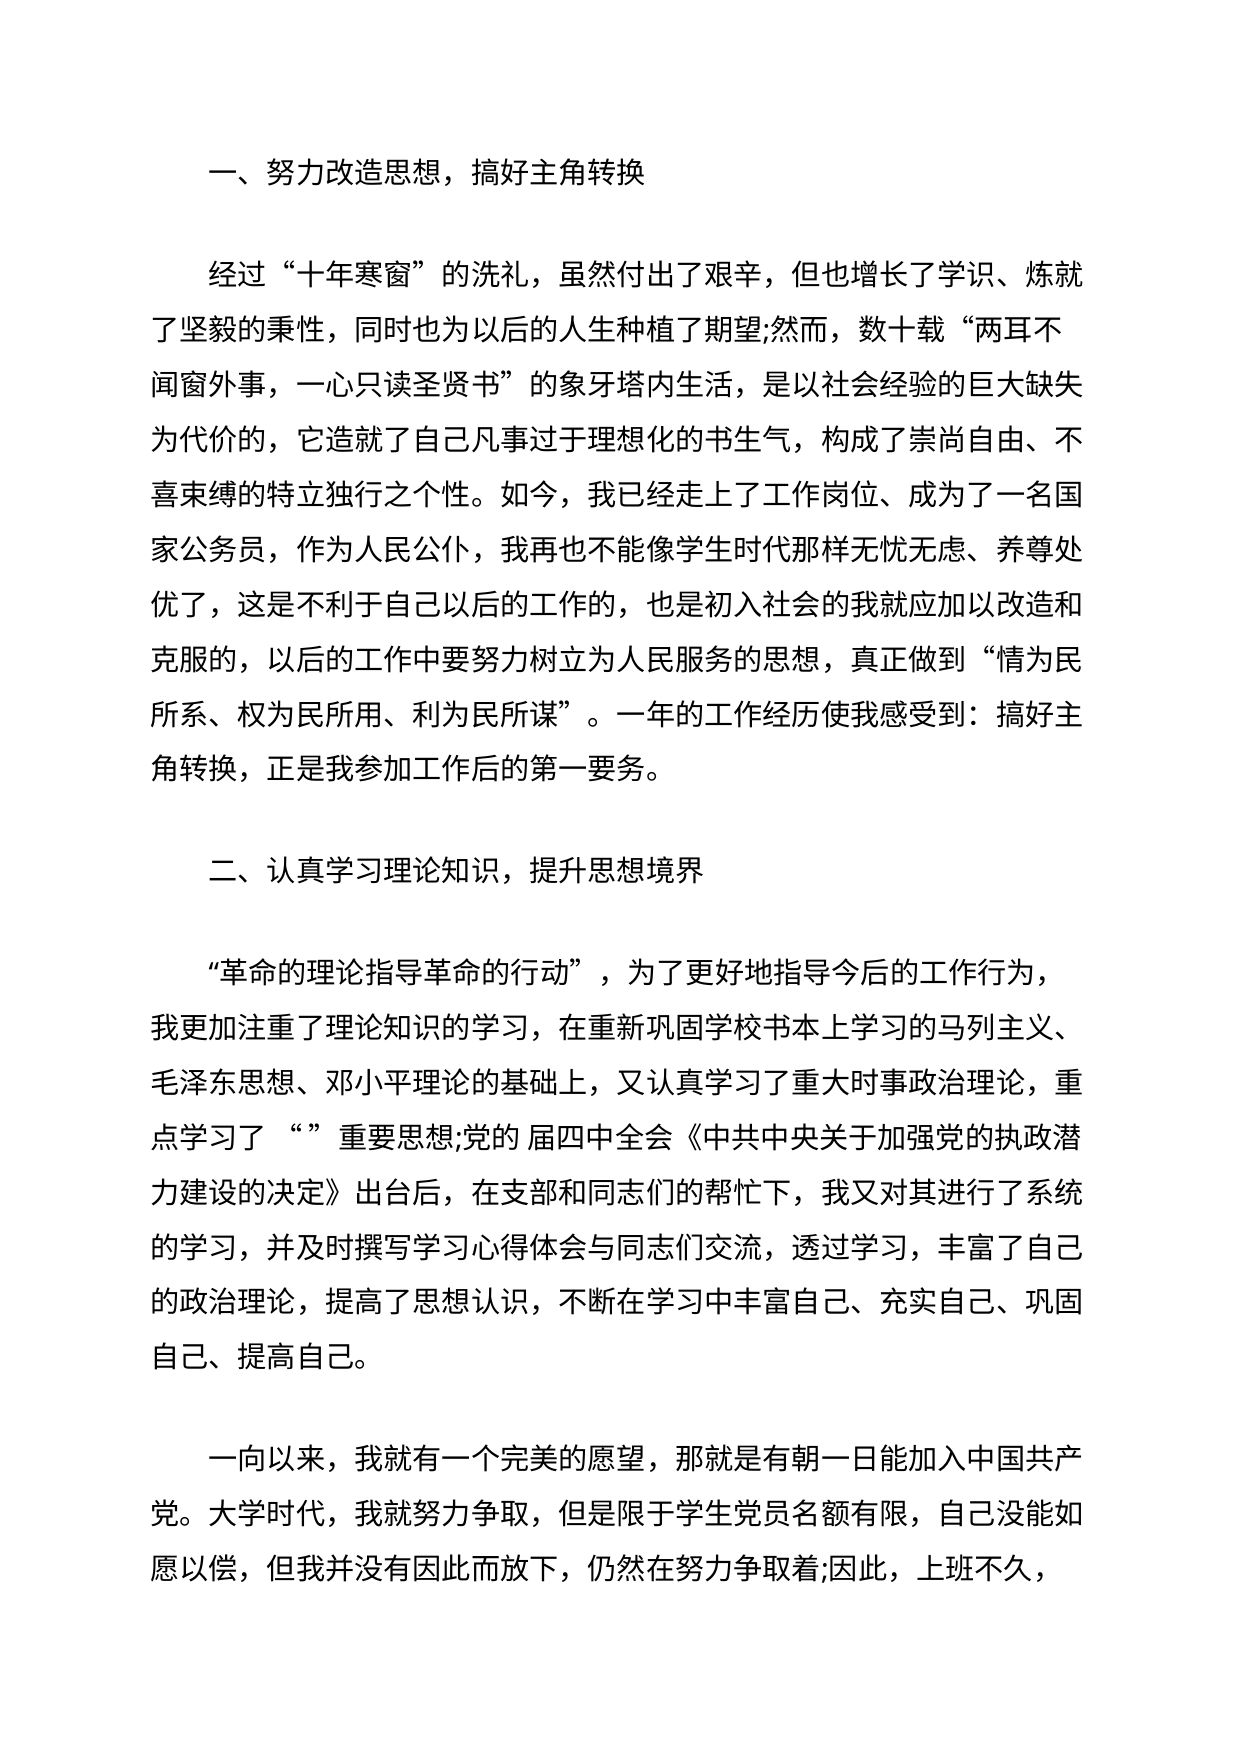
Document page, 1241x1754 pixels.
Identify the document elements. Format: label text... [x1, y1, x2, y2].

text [150, 1436, 1090, 1588]
text “革命的理论指导革命的行动”，为了更好地指导今后的工作行为，我更加注重了理论知识的学习，在重新巩固学校书本上学习的马列主义、毛泽东思想、邓小平理论的基础上，又认真学习了重大时事政治理论，重点学习了 “ ”重要思想;党的 届四中全会《中共中央关于加强党的执政潜力建设的决定》出台后，在支部和同志们的帮忙下，我又对其进行了系统的学习，并及时撰写学习心得体会与同志们交流，透过学习，丰富了自己的政治理论，提高了思想认识，不断在学习中丰富自己、充实自己、巩固自己、提高自己。 [150, 949, 1090, 1376]
text 二、认真学习理论知识，提升思想境界 [150, 848, 1090, 890]
text 经过“十年寒窗”的洗礼，虽然付出了艰辛，但也增长了学识、炼就了坚毅的秉性，同时也为以后的人生种植了期望;然而，数十载“两耳不闻窗外事，一心只读圣贤书”的象牙塔内生活，是以社会经验的巨大缺失为代价的，它造就了自己凡事过于理想化的书生气，构成了崇尚自由、不喜束缚的特立独行之个性。如今，我已经走上了工作岗位、成为了一名国家公务员，作为人民公仆，我再也不能像学生时代那样无忧无虑、养尊处优了，这是不利于自己以后的工作的，也是初入社会的我就应加以改造和克服的，以后的工作中要努力树立为人民服务的思想，真正做到“情为民所系、权为民所用、利为民所谋”。一年的工作经历使我感受到：搞好主角转换，正是我参加工作后的第一要务。 [150, 252, 1090, 788]
text 一、努力改造思想，搞好主角转换 [150, 150, 1090, 192]
